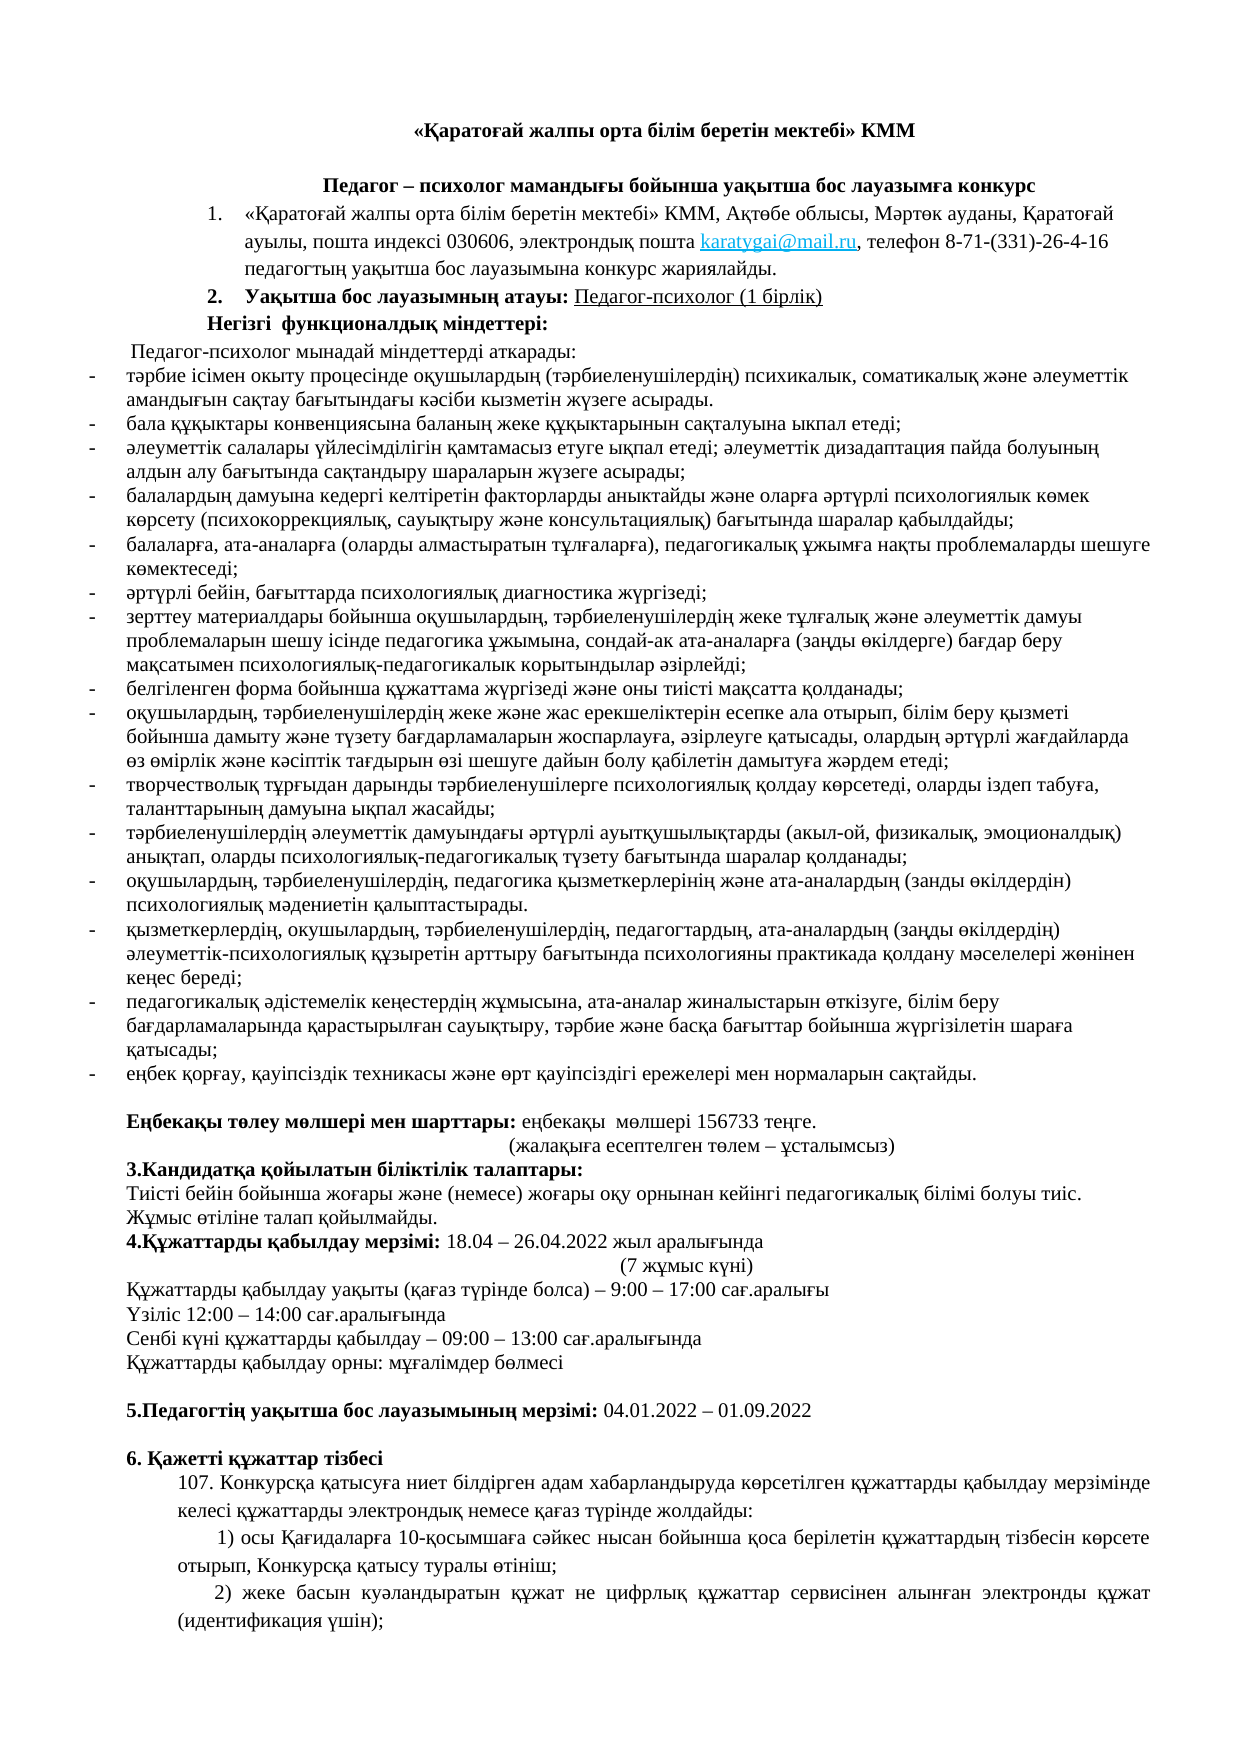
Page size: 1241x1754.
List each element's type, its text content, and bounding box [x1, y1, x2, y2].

list (жалақыға есептелген төлем – ұсталымсыз) [126, 1133, 1152, 1157]
list оқушылардың, тәрбиеленушiлердiң жеке және жас ерекшеліктерін есепке ала отырып, бiлiм беру қызметi бойынша дамыту және түзету бағдарламаларын жоспарлауға, әзiрлеуге қатысады, олардың әртүрлі жағдайларда өз өмiрлiк және кәсіптік тағдырын өзі шешуге дайын болу қабілетін дамытуға жәрдем етедi; [89, 700, 1152, 772]
list 5.Педагогтің уақытша бос лауазымының мерзімі: 04.01.2022 – 01.09.2022 [126, 1398, 1152, 1422]
list әртүрлі бейiн, бағыттарда психологиялық диагностика жүргiзедi; [89, 579, 1152, 604]
list белгiленген форма бойынша құжаттама жүргiзедi және оны тиiстi мақсатта қолданады; [89, 676, 1152, 700]
list Уақытша бос лауазымның атауы: Педагог-психолог (1 бірлік) [207, 284, 1152, 308]
list Сенбі күні құжаттарды қабылдау – 09:00 – 13:00 сағ.аралығында [126, 1326, 1152, 1349]
text Негізгі функционалдық міндеттері: [207, 311, 1152, 335]
list 6. Қажетті құжаттар тізбесі [126, 1446, 1152, 1470]
list зерттеу материалдары бойынша оқушылардың, тәрбиеленушілердің жеке тұлғалық және әлеуметтік дамуы проблемаларын шешу iсiнде педагогика ұжымына, сондай-ак ата-аналарға (заңды өкiлдерге) бағдар беру мақсатымен психологиялық-педагогикалык корытындылар әзiрлейдi; [89, 604, 1152, 676]
list Үзіліс 12:00 – 14:00 сағ.аралығында [126, 1301, 1152, 1326]
list Еңбекақы төлеу мөлшері мен шарттары: еңбекақы мөлшері 156733 теңге. [126, 1109, 1152, 1133]
list еңбек қорғау, қауiпсiздiк техникасы және өрт қауіпсіздігі ережелері мен нормаларын сақтайды. [89, 1061, 1152, 1085]
text Педагог-психолог мынадай мiндеттердi аткарады: [59, 339, 1152, 363]
list Жұмыс өтіліне талап қойылмайды. [126, 1205, 1152, 1229]
list Тиісті бейін бойынша жоғары және (немесе) жоғары оқу орнынан кейінгі педагогикалық білімі болуы тиіс. [126, 1181, 1152, 1205]
list Құжаттарды қабылдау орны: мұғалімдер бөлмесі [126, 1349, 1152, 1374]
list педагогикалық әдістемелік кеңестердiң жұмысына, ата-аналар жиналыстарын өткізуге, білім беру бағдарламаларында қарастырылған сауықтыру, тәрбие және басқа бағыттар бойынша жүргiзiлетiн шараға қатысады; [89, 989, 1152, 1061]
list балаларға, ата-аналарға (оларды алмастыратын тұлғаларға), педагогикалық ұжымға нақты проблемаларды шешуге көмектеседі; [89, 531, 1152, 579]
list тәрбиеленушiлердiң әлеуметтік дамуындағы әртүрлі ауытқушылықтарды (акыл-ой, физикалық, эмоционалдық) анықтап, оларды психологиялық-педагогикалық түзету бағытында шаралар қолданады; [89, 820, 1152, 868]
list оқушылардың, тәрбиеленушілердің, педагогика қызметкерлерiнiң және ата-аналардың (занды өкiлдердiн) психологиялық мәдениетін қалыптастырады. [89, 868, 1152, 916]
list (7 жұмыс күні) [126, 1253, 1152, 1277]
list балалардың дамуына кедергі келтiретiн факторларды аныктайды және оларға әртүрлi психологиялык көмек көрсету (психокоррекциялық, сауықтыру және консультациялық) бағытында шаралар қабылдайды; [89, 483, 1152, 531]
list 3.Кандидатқа қойылатын біліктілік талаптары: [126, 1157, 1152, 1181]
text 1) осы Қағидаларға 10-қосымшаға сәйкес нысан бойынша қоса берілетін құжаттардың тізбесін көрсете отырып, Конкурсқа қатысу туралы өтініш; [177, 1525, 1152, 1577]
list творчестволық тұрғыдан дарынды тәрбиеленушiлерге психологиялық қолдау көрсетеді, оларды іздеп табуға, таланттарының дамуына ықпал жасайды; [89, 772, 1152, 820]
list 4.Құжаттарды қабылдау мерзімі: 18.04 – 26.04.2022 жыл аралығында [126, 1229, 1152, 1253]
list Құжаттарды қабылдау уақыты (қағаз түрінде болса) – 9:00 – 17:00 сағ.аралығы [126, 1277, 1152, 1301]
list әлеуметтік салалары үйлесімділігін қамтамасыз етуге ықпал етеді; әлеуметтік дизадаптация пайда болуының алдын алу бағытында сақтандыру шараларын жүзеге асырады; [89, 435, 1152, 483]
list қызметкерлердің, окушылардың, тәрбиеленушiлердiң, педагогтардың, ата-аналардың (заңды өкiлдердiң) әлеуметтік-психологиялық құзыретiн арттыру бағытында психологияны практикада қолдану мәселелері жөнiнен кеңес береді; [89, 916, 1152, 989]
list бала құқыктары конвенциясына баланың жеке құқыктарынын сақталуына ыкпал етедi; [89, 411, 1152, 435]
text 2) жеке басын куәландыратын құжат не цифрлық құжаттар сервисінен алынған электронды құжат (идентификация үшін); [177, 1580, 1152, 1632]
text 107. Конкурсқа қатысуға ниет білдірген адам хабарландыруда көрсетілген құжаттарды қабылдау мерзімінде келесі құжаттарды электрондық немесе қағаз түрінде жолдайды: [177, 1470, 1152, 1522]
text Педагог – психолог мамандығы бойынша уақытша бос лауазымға конкурс [177, 173, 1152, 197]
list тәрбие ісiмен окыту процесiнде оқушылардың (тәрбиеленушілердің) психикалык, соматикалық және әлеуметтік амандығын сақтау бағытындағы кәсiби кызметiн жүзеге асырады. [89, 363, 1152, 411]
list «Қаратоғай жалпы орта білім беретін мектебі» КММ, Ақтөбе облысы, Мәртөк ауданы, Қаратоғай ауылы, пошта индексі 030606, электрондық пошта karatygai@mail.ru, телефон 8-71-(331)-26-4-16 педагогтың уақытша бос лауазымына конкурс жариялайды. [207, 201, 1152, 280]
text «Қаратоғай жалпы орта білім беретін мектебі» КММ [177, 118, 1152, 142]
